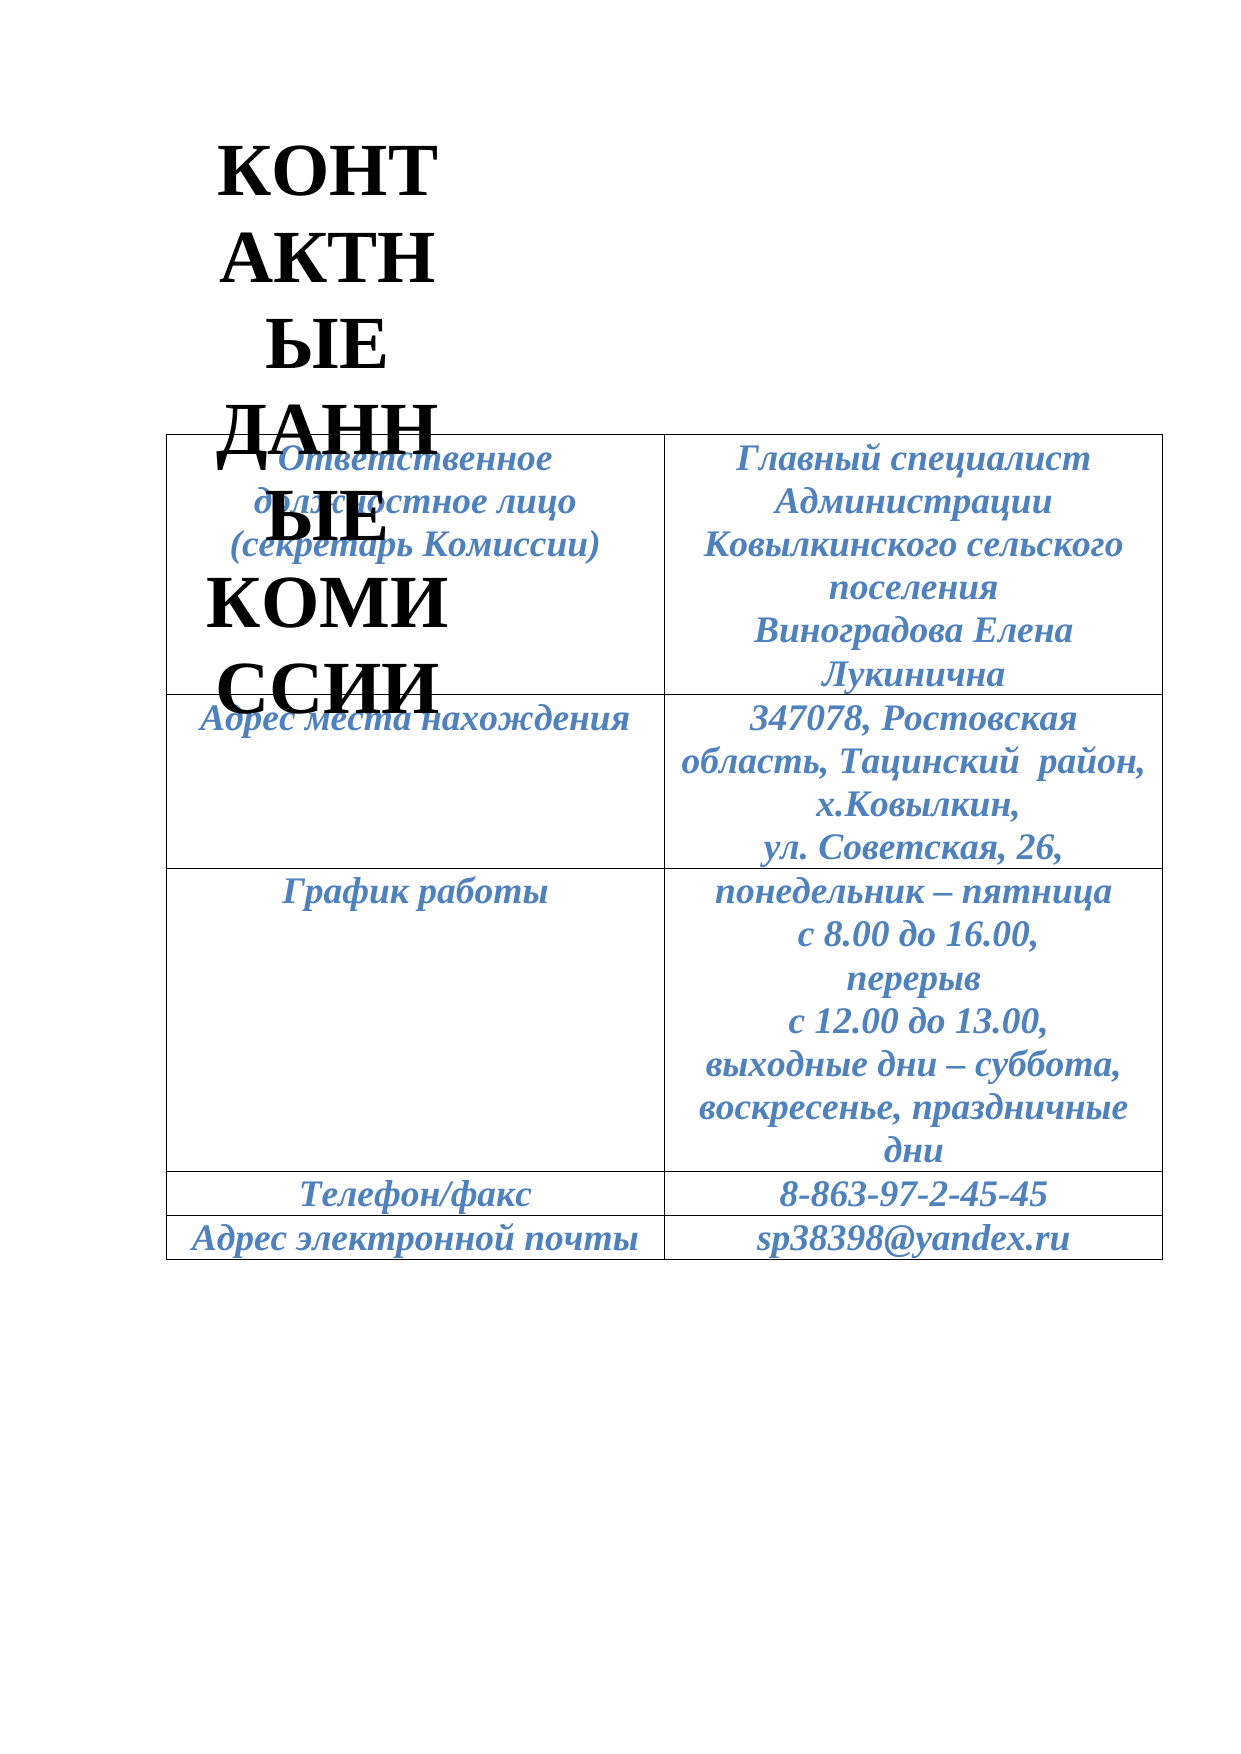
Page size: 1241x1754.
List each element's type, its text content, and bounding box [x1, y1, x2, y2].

table_cell sp38398@yandex.ru [665, 1216, 1162, 1259]
table_cell Телефон/факс [167, 1172, 664, 1215]
table_cell 347078, Ростовская область, Тацинский район, х.Ковылкин, ул. Советская, 26, [665, 695, 1162, 868]
table_cell понедельник – пятница с 8.00 до 16.00, перерыв с 12.00 до 13.00, выходные дни – суббота, воскресенье, праздничные дни [665, 869, 1162, 1171]
table_cell Адрес электронной почты [167, 1216, 664, 1259]
table_cell Адрес места нахождения [167, 695, 664, 868]
table_cell График работы [167, 869, 664, 1171]
table_header Ответственное должностное лицо (секретарь Комиссии) [167, 435, 664, 694]
table_header Главный специалист Администрации Ковылкинского сельского поселения Виноградова Елена Лукинична [665, 435, 1162, 694]
table_cell 8-863-97-2-45-45 [665, 1172, 1162, 1215]
